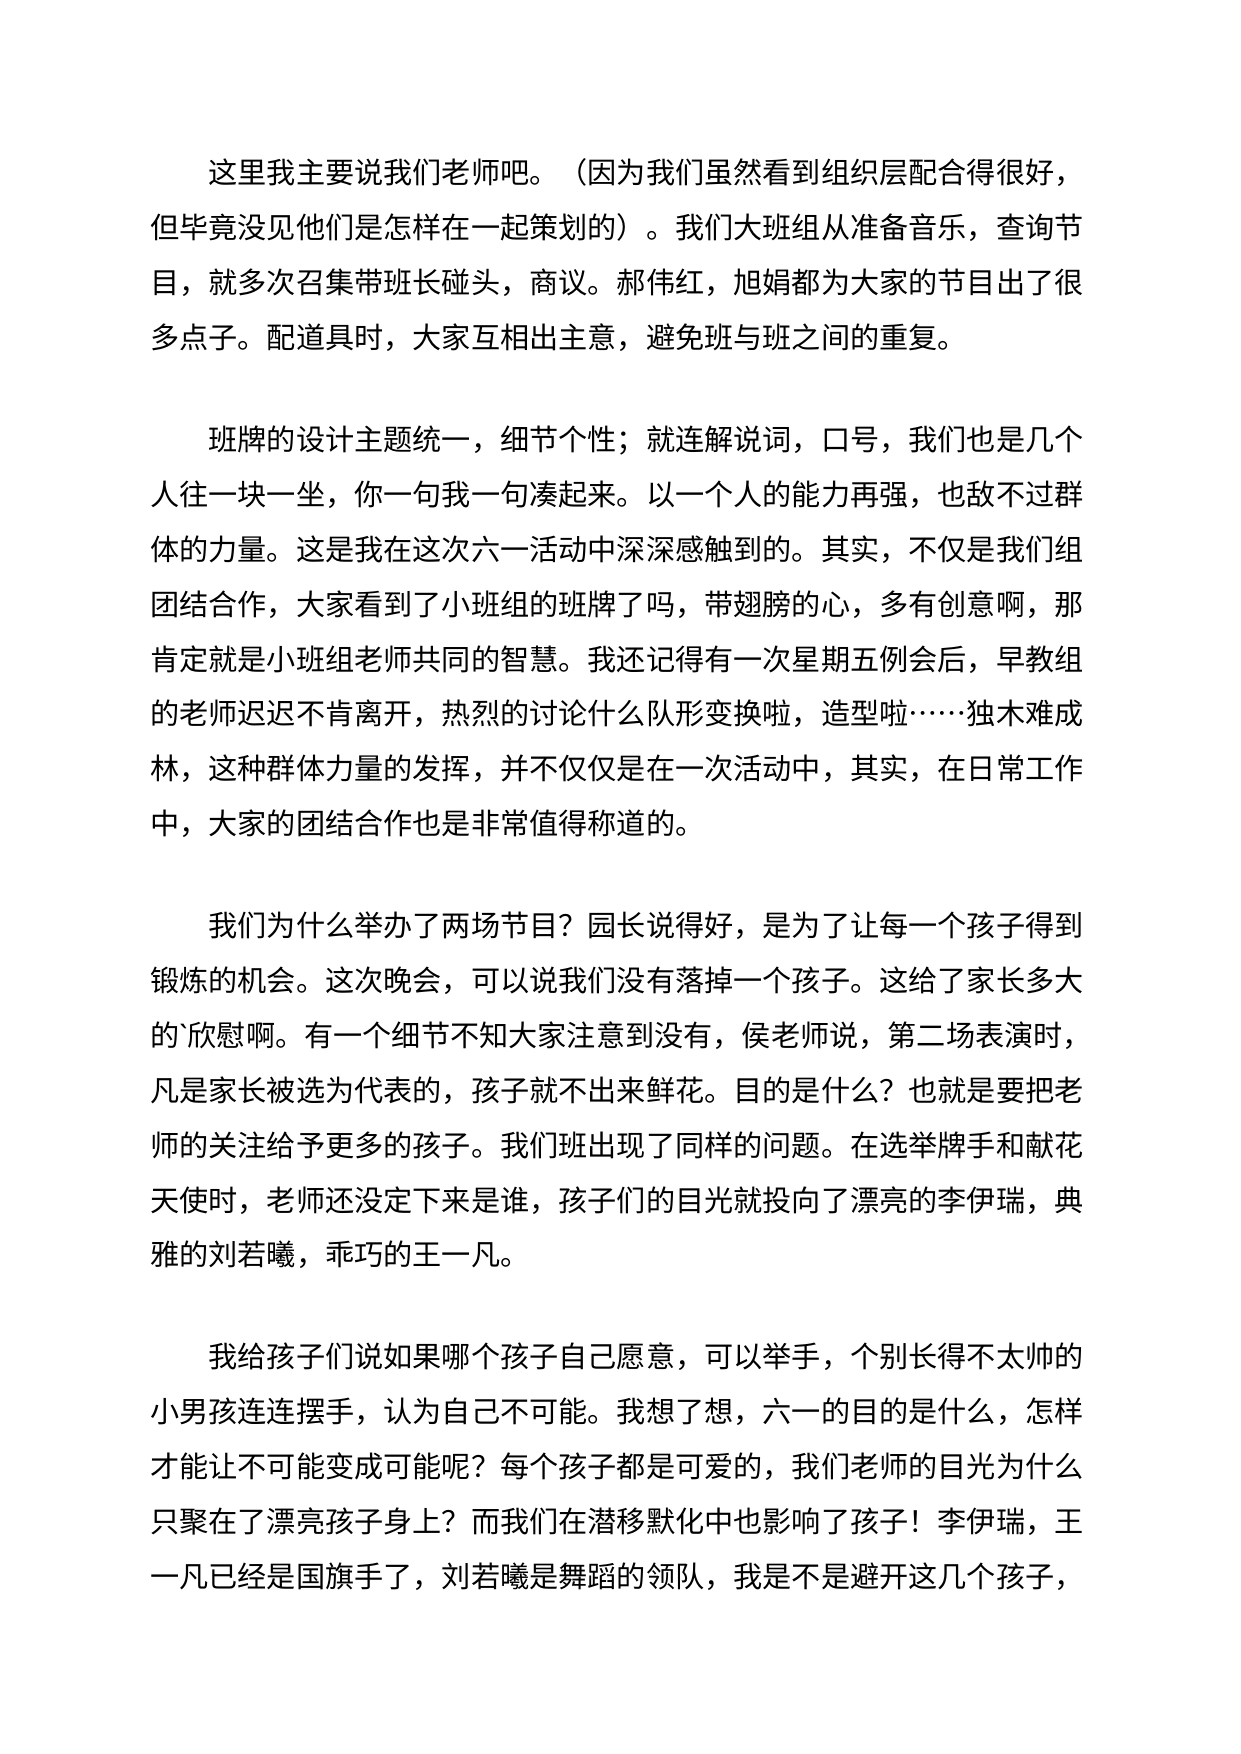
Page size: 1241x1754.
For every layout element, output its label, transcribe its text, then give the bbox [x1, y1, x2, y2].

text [150, 1334, 1090, 1596]
text 我们为什么举办了两场节目？园长说得好，是为了让每一个孩子得到锻炼的机会。这次晚会，可以说我们没有落掉一个孩子。这给了家长多大的`欣慰啊。有一个细节不知大家注意到没有，侯老师说，第二场表演时，凡是家长被选为代表的，孩子就不出来鲜花。目的是什么？也就是要把老师的关注给予更多的孩子。我们班出现了同样的问题。在选举牌手和献花天使时，老师还没定下来是谁，孩子们的目光就投向了漂亮的李伊瑞，典雅的刘若曦，乖巧的王一凡。 [150, 902, 1090, 1274]
text 这里我主要说我们老师吧。（因为我们虽然看到组织层配合得很好，但毕竟没见他们是怎样在一起策划的）。我们大班组从准备音乐，查询节目，就多次召集带班长碰头，商议。郝伟红，旭娟都为大家的节目出了很多点子。配道具时，大家互相出主意，避免班与班之间的重复。 [150, 150, 1090, 357]
text 班牌的设计主题统一，细节个性；就连解说词，口号，我们也是几个人往一块一坐，你一句我一句凑起来。以一个人的能力再强，也敌不过群体的力量。这是我在这次六一活动中深深感触到的。其实，不仅是我们组团结合作，大家看到了小班组的班牌了吗，带翅膀的心，多有创意啊，那肯定就是小班组老师共同的智慧。我还记得有一次星期五例会后，早教组的老师迟迟不肯离开，热烈的讨论什么队形变换啦，造型啦……独木难成林，这种群体力量的发挥，并不仅仅是在一次活动中，其实，在日常工作中，大家的团结合作也是非常值得称道的。 [150, 416, 1090, 843]
